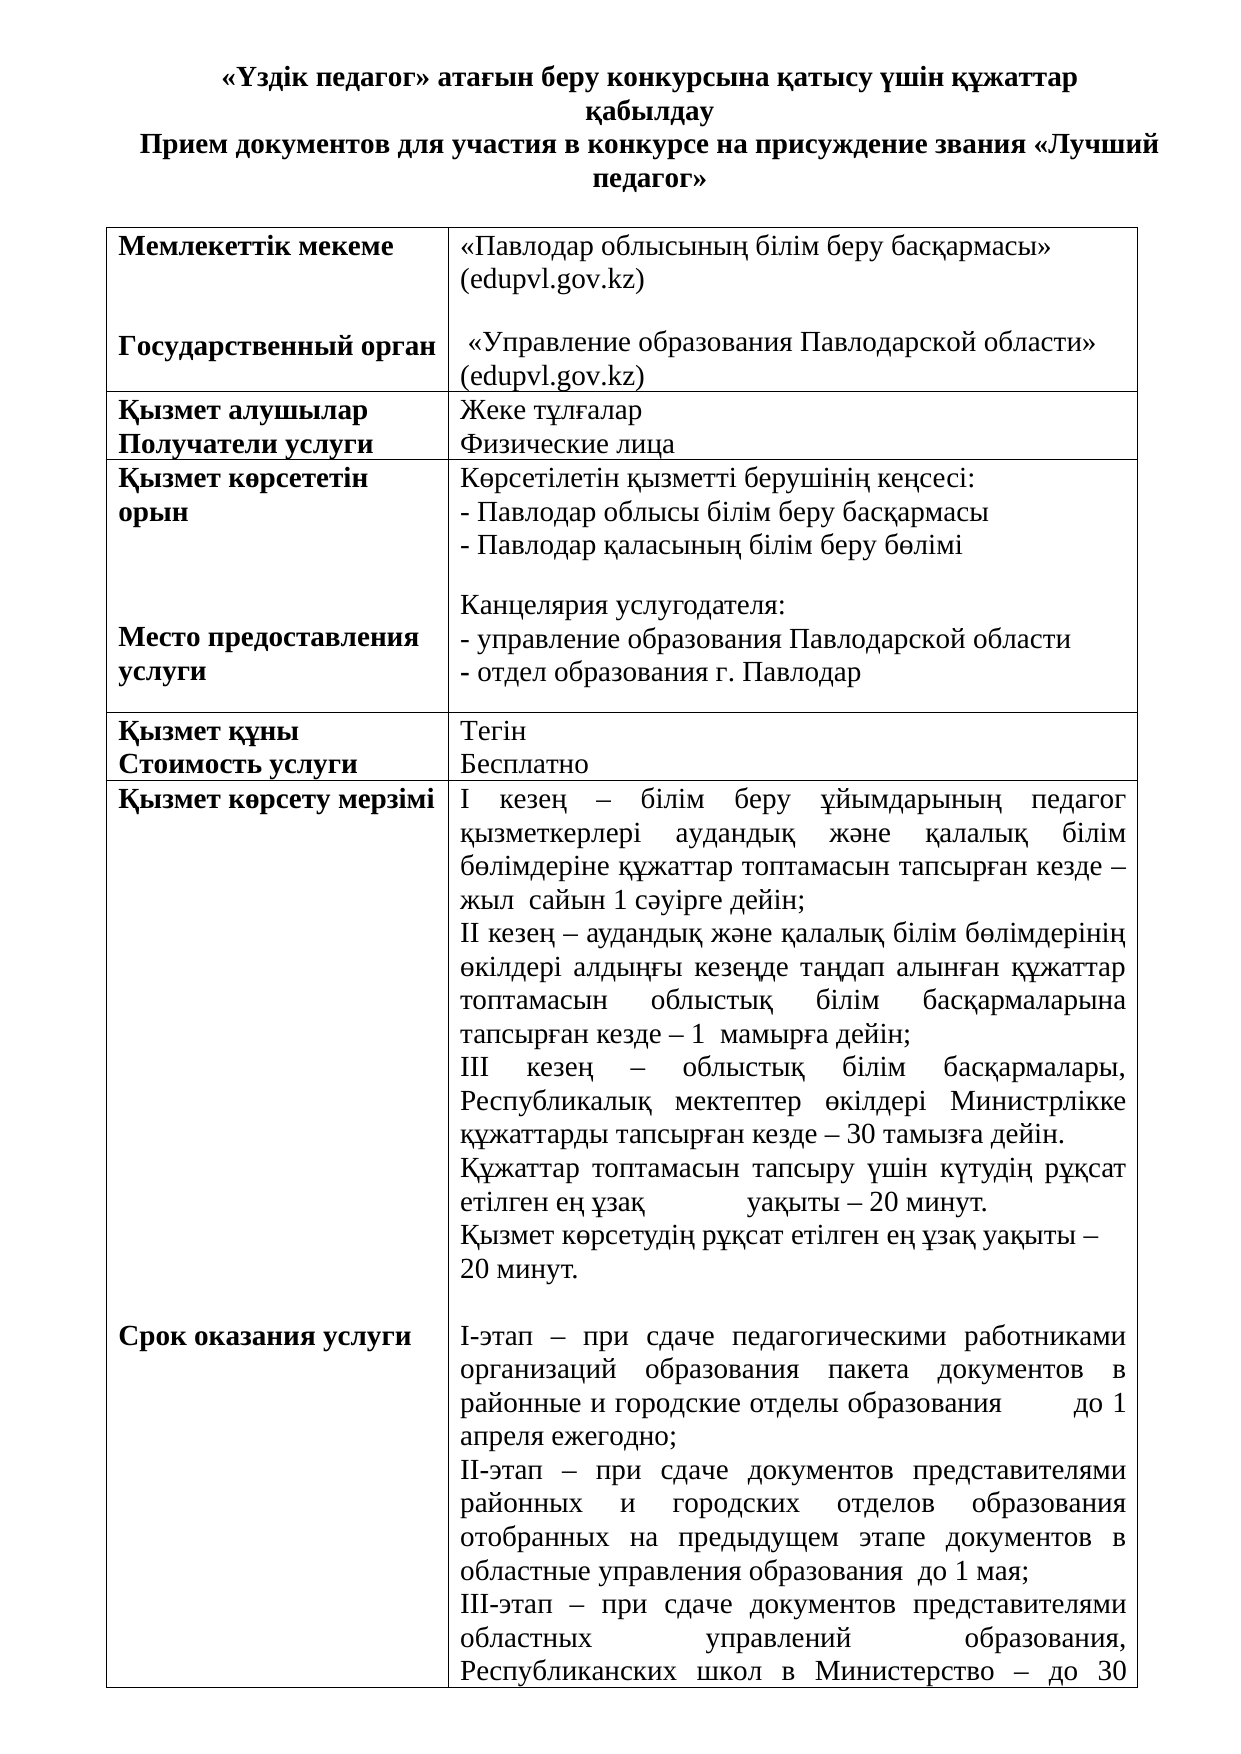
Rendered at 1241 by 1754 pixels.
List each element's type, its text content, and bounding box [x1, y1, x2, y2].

table_cell Қызмет құны Стоимость услуги [107, 713, 448, 780]
text Прием документов для участия в конкурсе на присуждение звания «Лучший педагог» [118, 126, 1181, 193]
text қабылдау [118, 93, 1181, 126]
text «Үздік педагог» атағын беру конкурсына қатысу үшін құжаттар [118, 59, 1181, 93]
table_cell Қызмет көрсететін орын Место предоставления услуги [107, 460, 448, 712]
table_cell Қызмет алушылар Получатели услуги [107, 392, 448, 459]
table_cell Көрсетілетін қызметті берушінің кеңсесі: - Павлодар облысы білім беру басқармасы - Павлодар қаласының білім беру бөлімі Канцелярия услугодателя: - управление образования Павлодарской области - отдел образования г. Павлодар [449, 460, 1137, 712]
table_cell Жеке тұлғалар Физические лица [449, 392, 1137, 459]
table_header «Павлодар облысының білім беру басқармасы» (edupvl.gov.kz) «Управление образования Павлодарской области» (edupvl.gov.kz) [449, 228, 1137, 391]
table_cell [107, 781, 448, 1687]
table_header Мемлекеттік мекеме Государственный орган [107, 228, 448, 391]
table_cell Тегін Бесплатно [449, 713, 1137, 780]
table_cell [449, 781, 1137, 1687]
